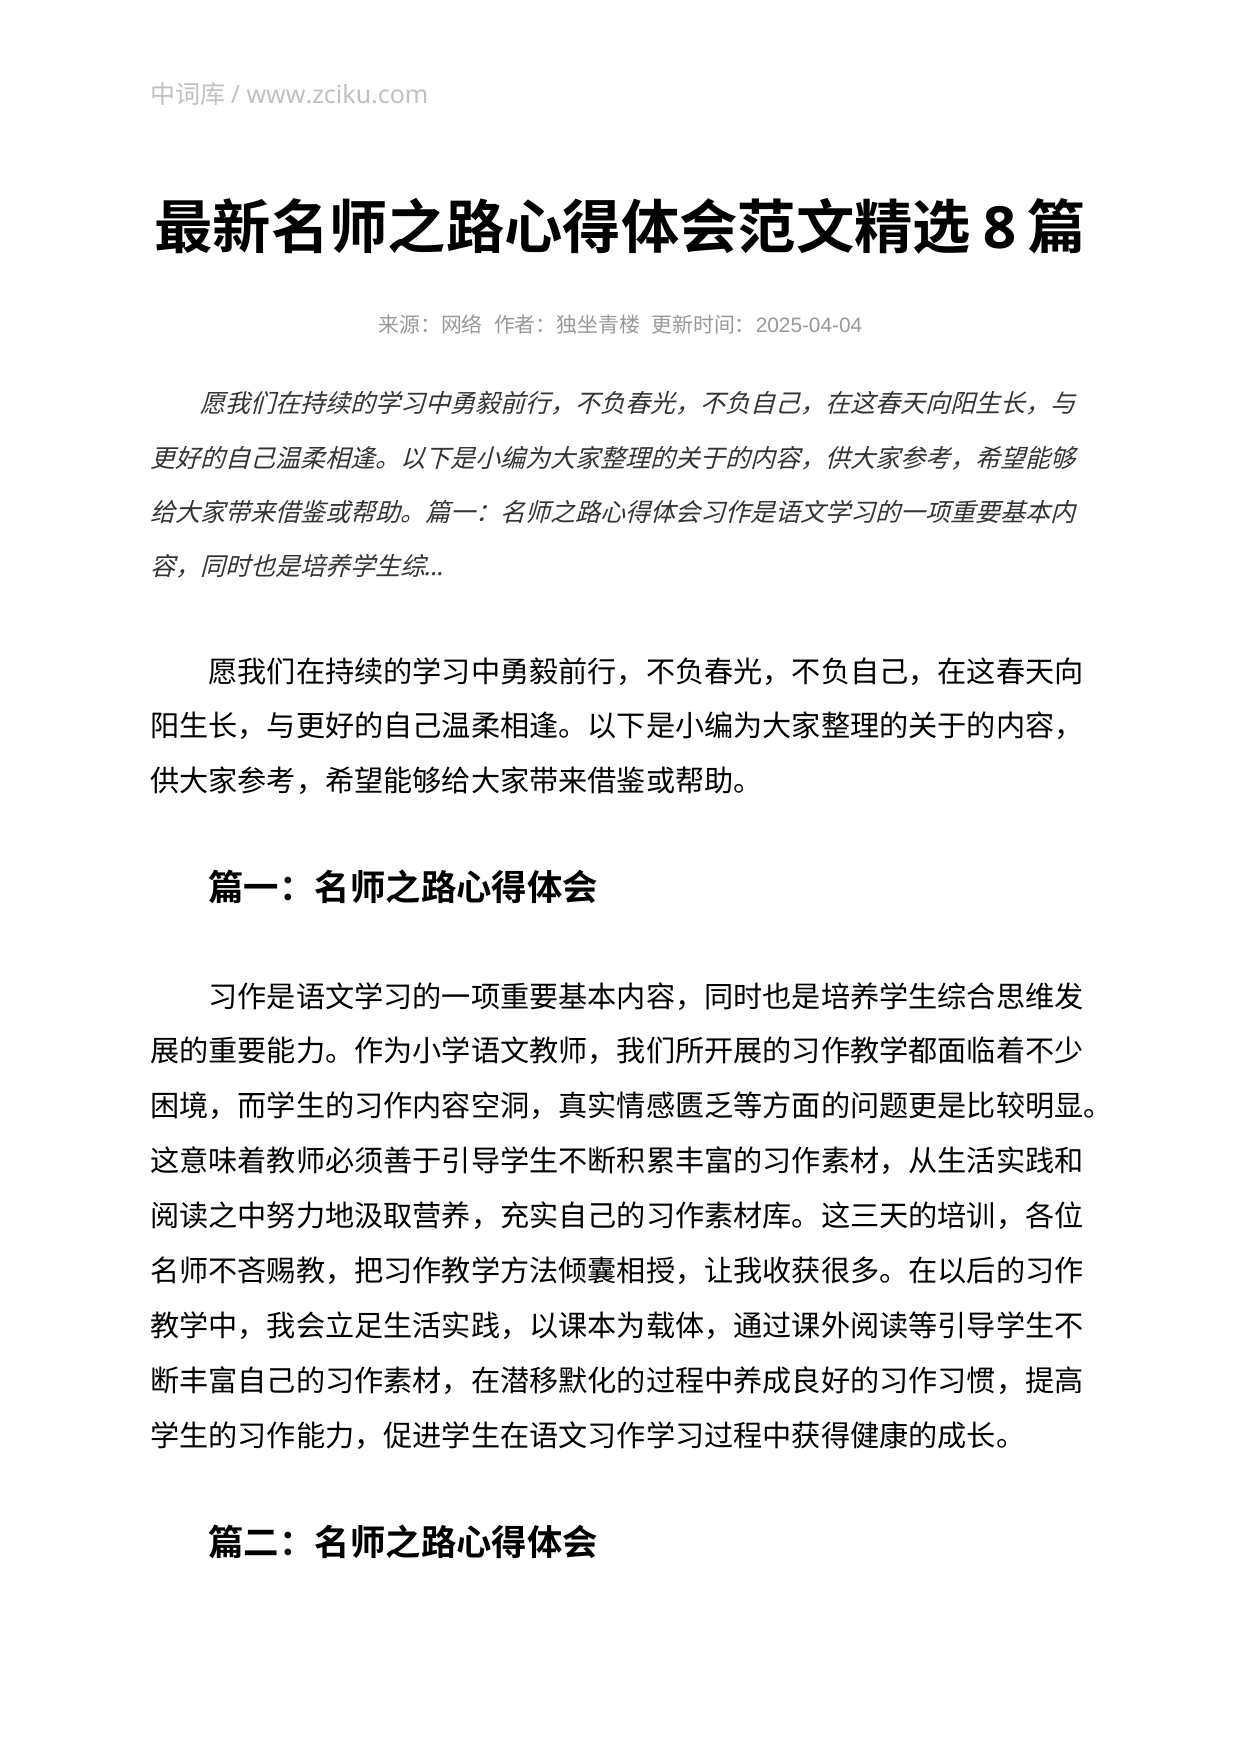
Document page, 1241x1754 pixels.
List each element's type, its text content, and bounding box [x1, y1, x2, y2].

text 篇一：名师之路心得体会 [150, 860, 1090, 911]
text 习作是语文学习的一项重要基本内容，同时也是培养学生综合思维发展的重要能力。作为小学语文教师，我们所开展的习作教学都面临着不少困境，而学生的习作内容空洞，真实情感匮乏等方面的问题更是比较明显。这意味着教师必须善于引导学生不断积累丰富的习作素材，从生活实践和阅读之中努力地汲取营养，充实自己的习作素材库。这三天的培训，各位名师不吝赐教，把习作教学方法倾囊相授，让我收获很多。在以后的习作教学中，我会立足生活实践，以课本为载体，通过课外阅读等引导学生不断丰富自己的习作素材，在潜移默化的过程中养成良好的习作习惯，提高学生的习作能力，促进学生在语文习作学习过程中获得健康的成长。 [150, 973, 1090, 1454]
subtitle 最新名师之路心得体会范文精选8篇 [150, 181, 1090, 266]
text 来源：网络 作者：独坐青楼 更新时间：2025-04-04 [150, 313, 1090, 337]
text 愿我们在持续的学习中勇毅前行，不负春光，不负自己，在这春天向阳生长，与更好的自己温柔相逢。以下是小编为大家整理的关于的内容，供大家参考，希望能够给大家带来借鉴或帮助。 [150, 648, 1090, 800]
text 愿我们在持续的学习中勇毅前行，不负春光，不负自己，在这春天向阳生长，与更好的自己温柔相逢。以下是小编为大家整理的关于的内容，供大家参考，希望能够给大家带来借鉴或帮助。篇一：名师之路心得体会习作是语文学习的一项重要基本内容，同时也是培养学生综... [150, 384, 1090, 583]
text 篇二：名师之路心得体会 [150, 1514, 1090, 1565]
